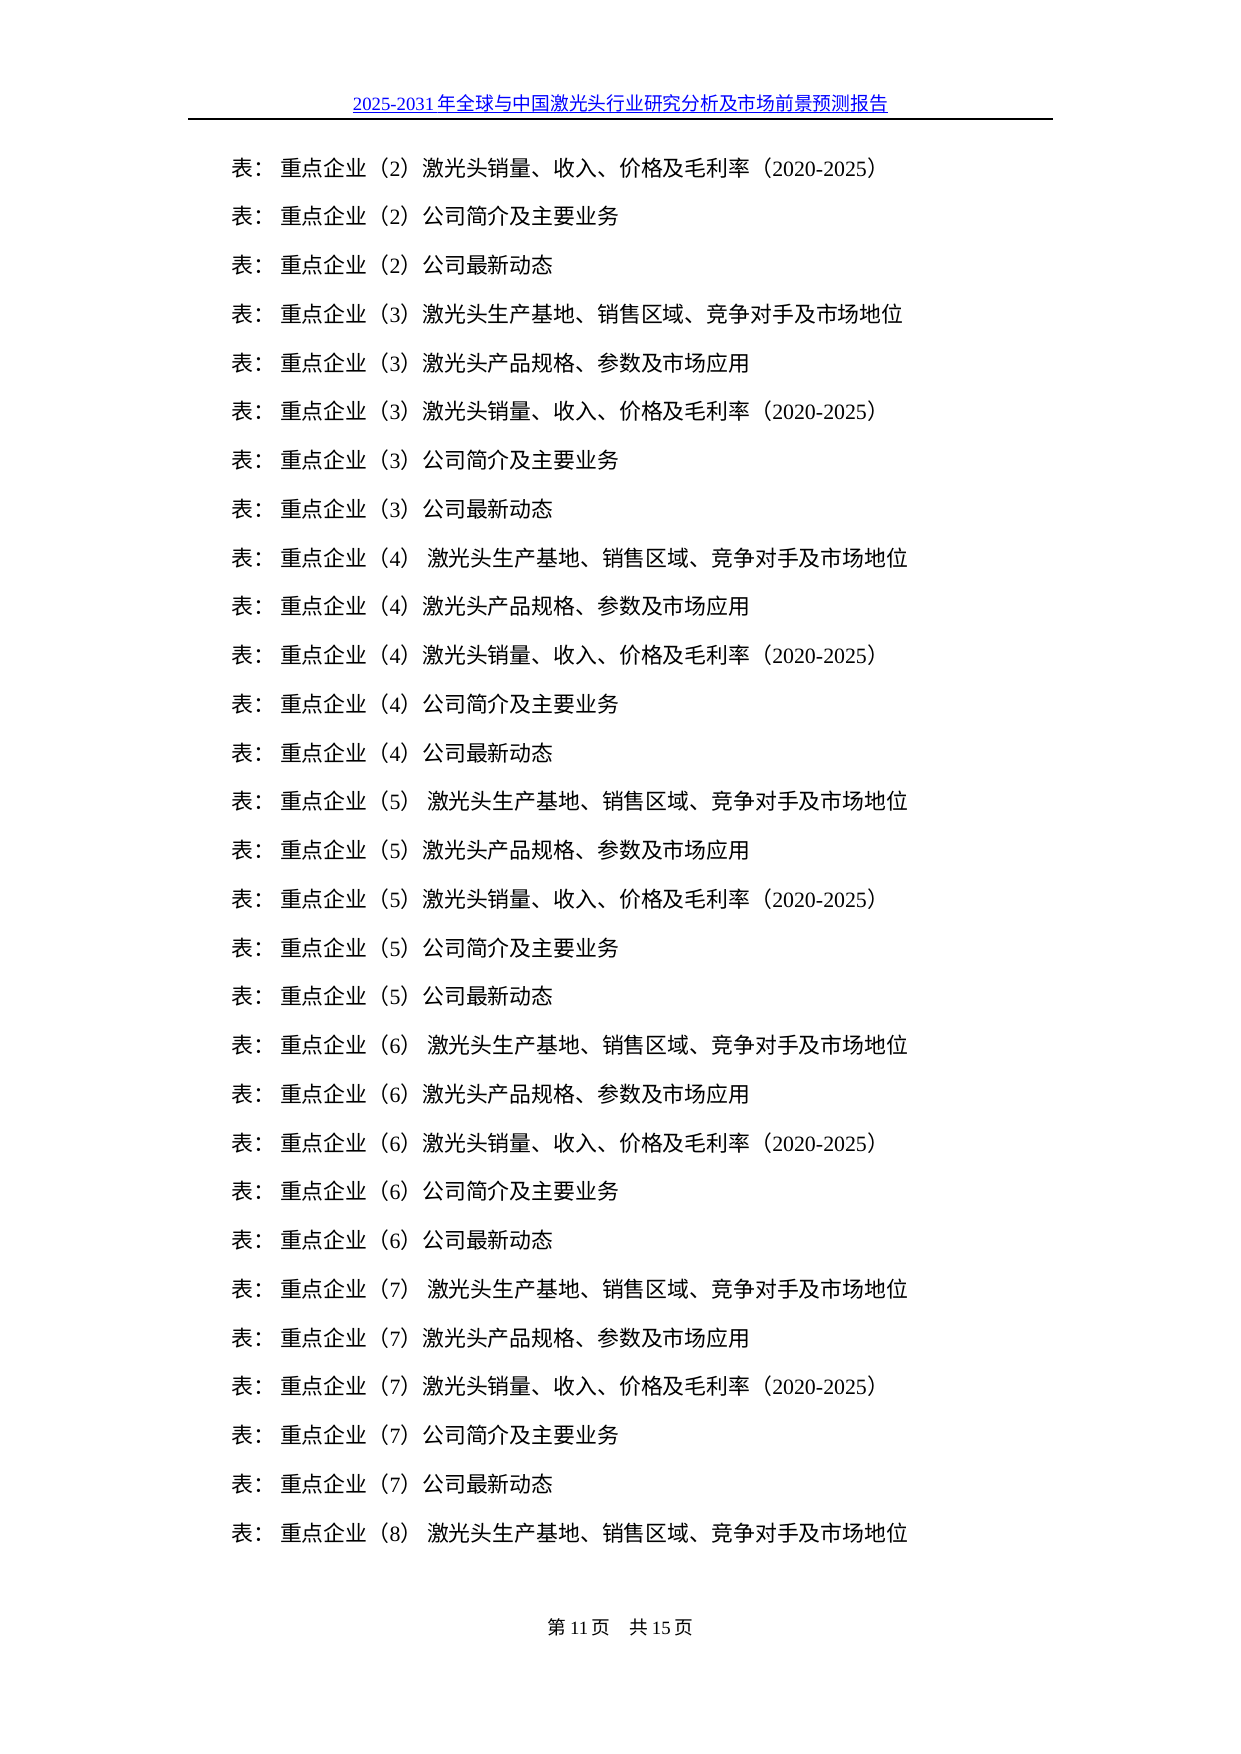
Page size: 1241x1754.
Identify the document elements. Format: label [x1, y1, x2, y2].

text [187, 150, 1053, 1548]
